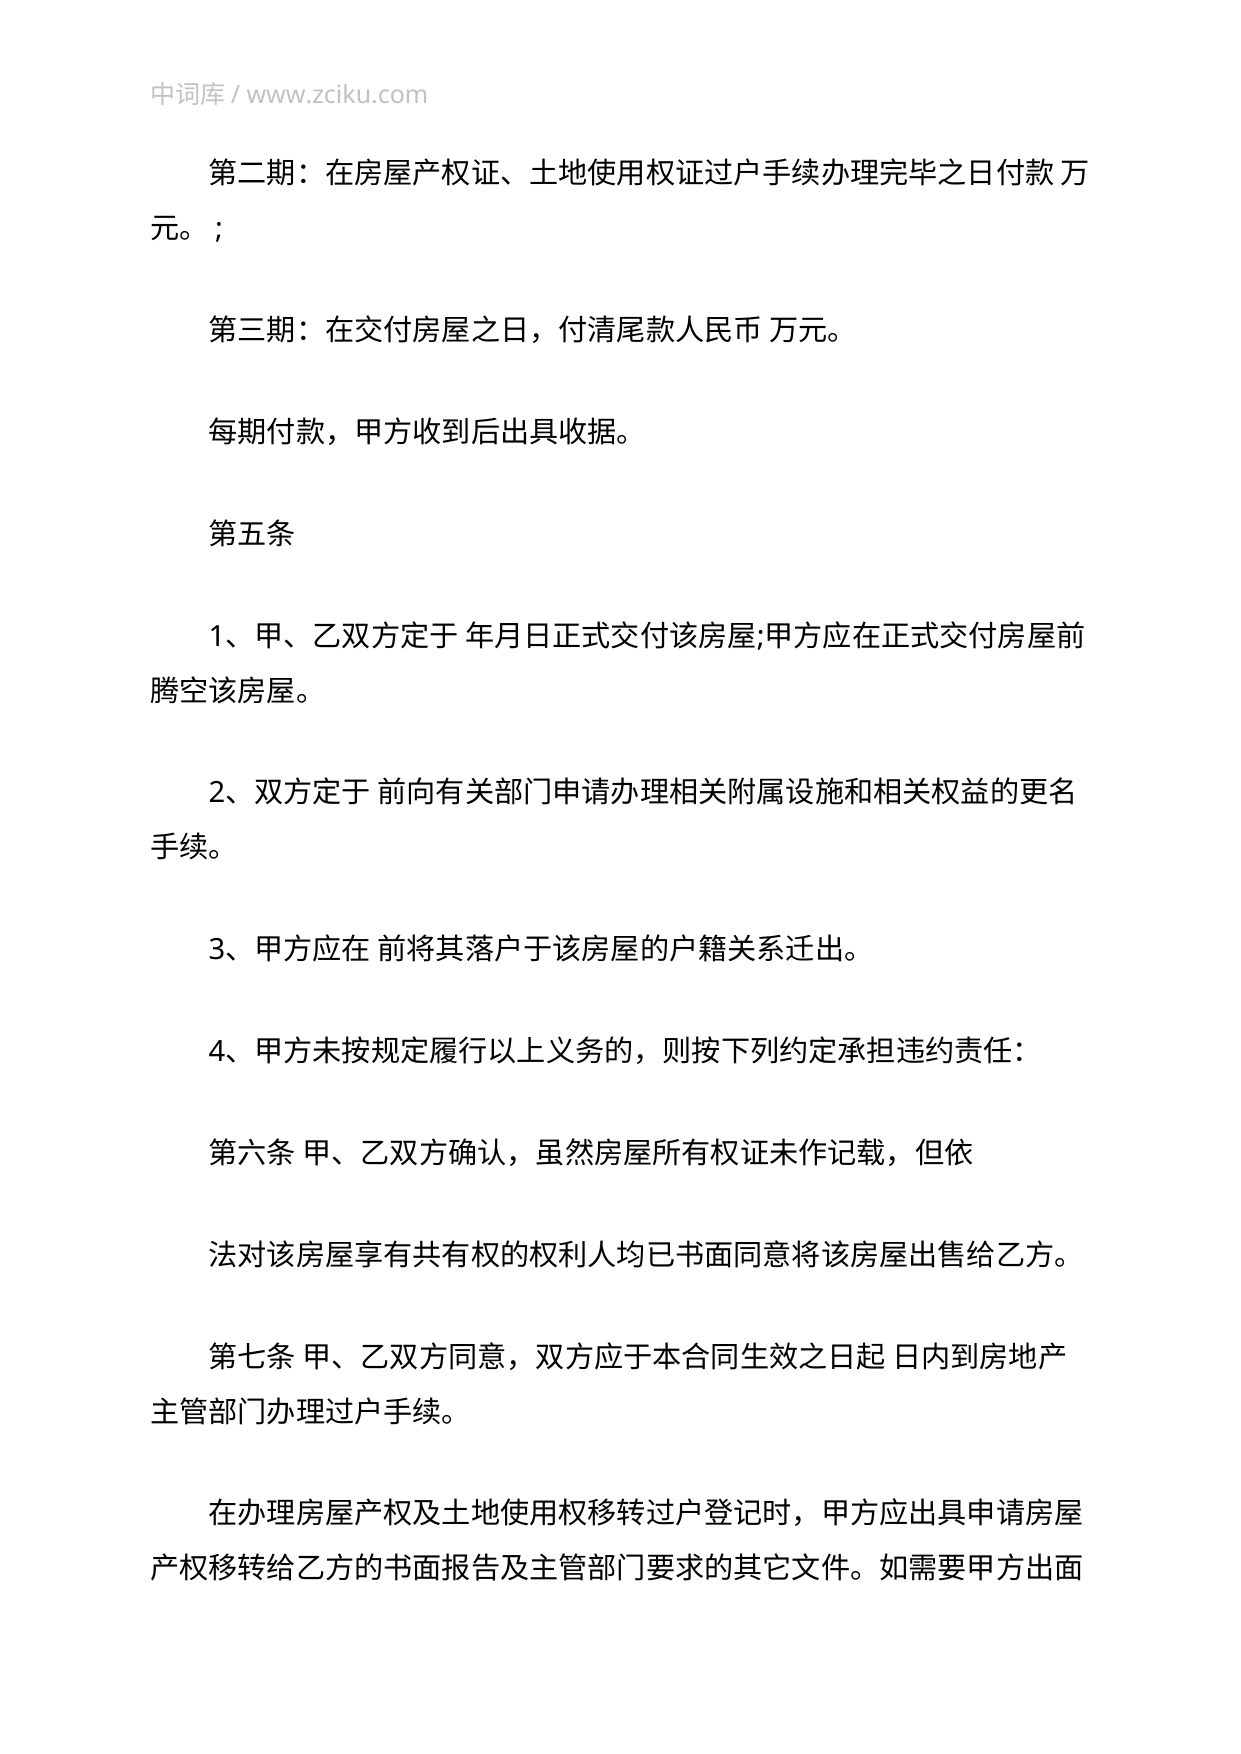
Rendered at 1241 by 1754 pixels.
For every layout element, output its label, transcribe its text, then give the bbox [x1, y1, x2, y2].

text 第三期：在交付房屋之日，付清尾款人民币 万元。 [150, 307, 1090, 349]
text 3、甲方应在 前将其落户于该房屋的户籍关系迁出。 [150, 926, 1090, 968]
text 2、双方定于 前向有关部门申请办理相关附属设施和相关权益的更名手续。 [150, 769, 1090, 866]
text 1、甲、乙双方定于 年月日正式交付该房屋;甲方应在正式交付房屋前腾空该房屋。 [150, 612, 1090, 709]
text 每期付款，甲方收到后出具收据。 [150, 409, 1090, 451]
text 第二期：在房屋产权证、土地使用权证过户手续办理完毕之日付款 万元。 ; [150, 150, 1090, 247]
text 第六条 甲、乙双方确认，虽然房屋所有权证未作记载，但依 [150, 1130, 1090, 1172]
text 法对该房屋享有共有权的权利人均已书面同意将该房屋出售给乙方。 [150, 1231, 1090, 1274]
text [150, 1490, 1090, 1587]
text 第七条 甲、乙双方同意，双方应于本合同生效之日起 日内到房地产主管部门办理过户手续。 [150, 1333, 1090, 1430]
text 第五条 [150, 510, 1090, 553]
text 4、甲方未按规定履行以上义务的，则按下列约定承担违约责任： [150, 1028, 1090, 1070]
